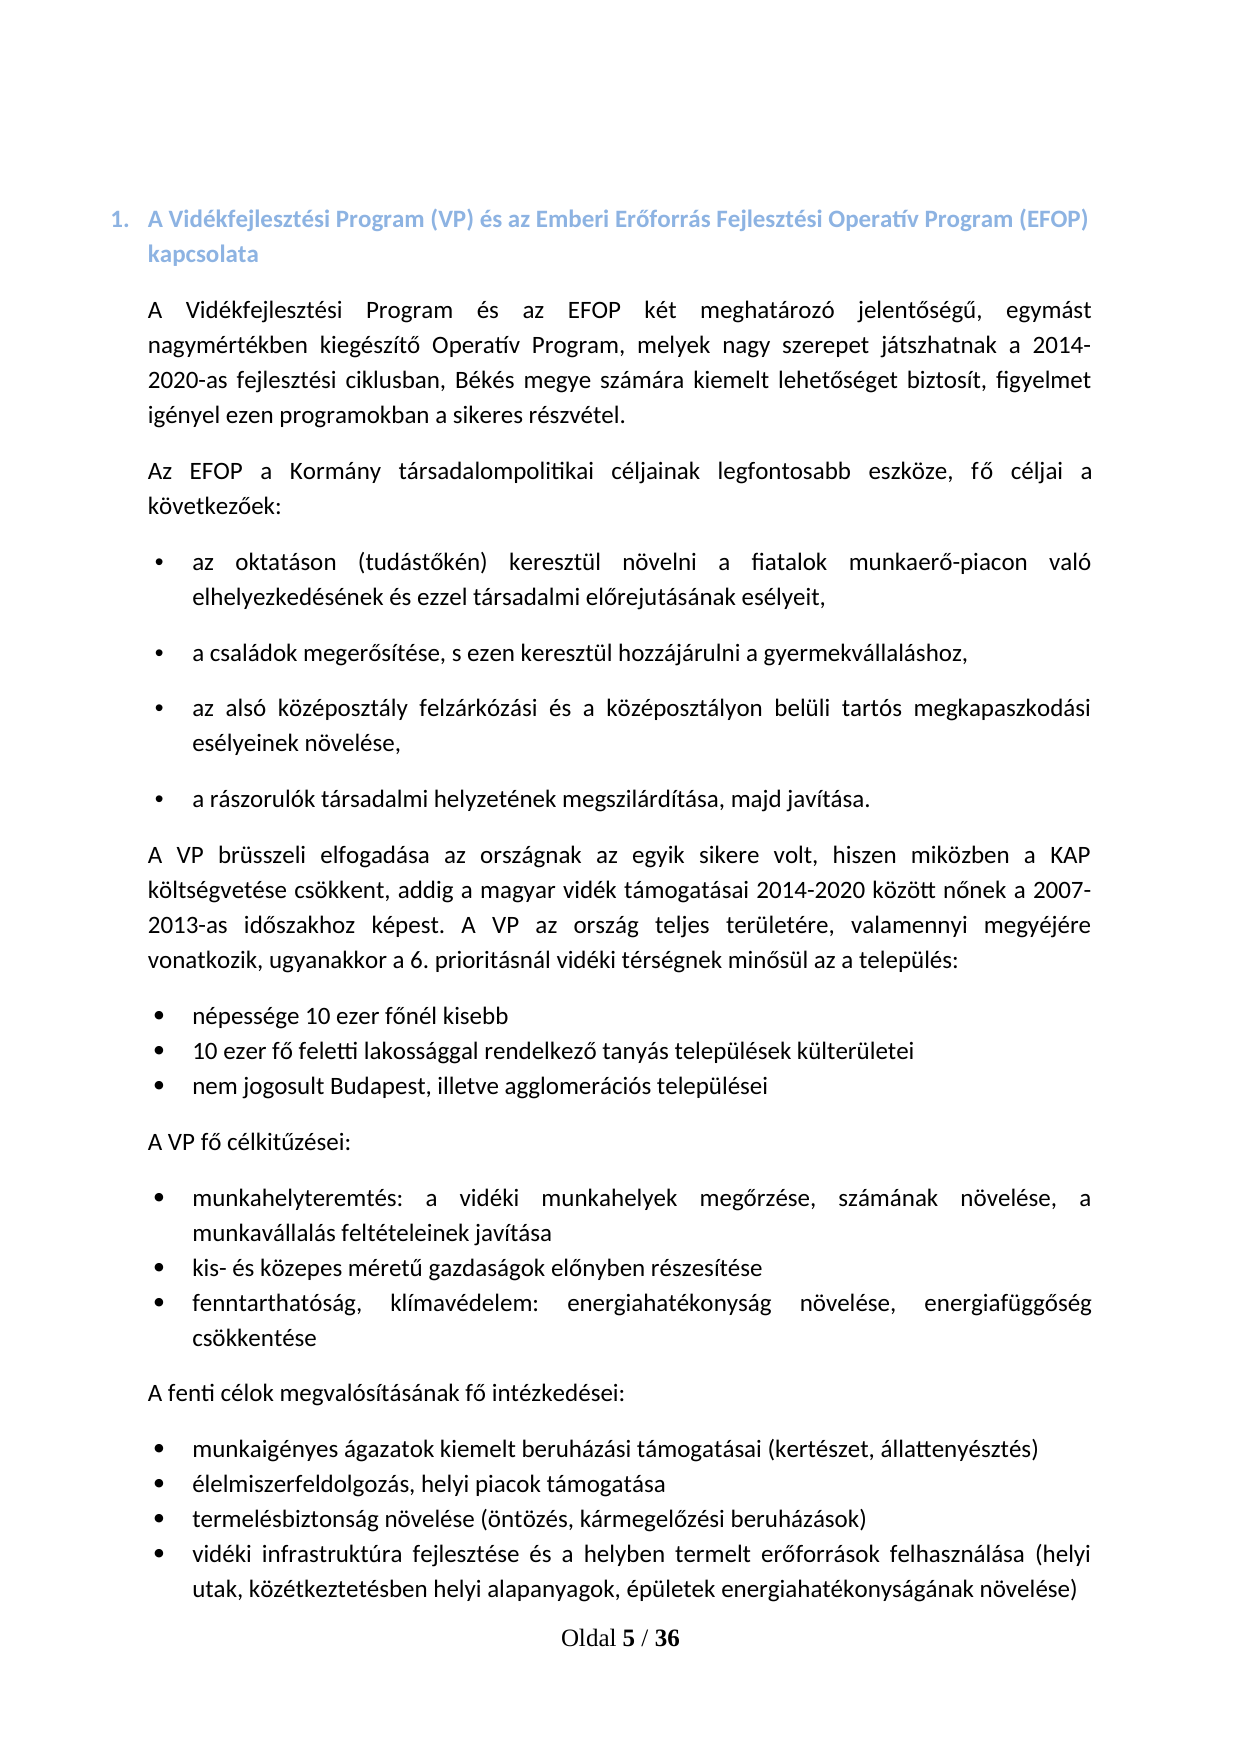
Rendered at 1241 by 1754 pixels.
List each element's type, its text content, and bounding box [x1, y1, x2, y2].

list élelmiszerfeldolgozás, helyi piacok támogatása [154, 1468, 1093, 1499]
list az alsó középosztály felzárkózási és a középosztályon belüli tartós megkapaszkodási esélyeinek növelése, [154, 693, 1093, 758]
list fenntarthatóság, klímavédelem: energiahatékonyság növelése, energiafüggőség csökkentése [154, 1287, 1093, 1352]
subtitle A Vidékfejlesztési Program (VP) és az Emberi Erőforrás Fejlesztési Operatív Program (EFOP) kapcsolata [110, 203, 1093, 269]
list a rászorulók társadalmi helyzetének megszilárdítása, majd javítása. [154, 783, 1093, 814]
list munkahelyteremtés: a vidéki munkahelyek megőrzése, számának növelése, a munkavállalás feltételeinek javítása [154, 1182, 1093, 1247]
list a családok megerősítése, s ezen keresztül hozzájárulni a gyermekvállaláshoz, [154, 637, 1093, 667]
list munkaigényes ágazatok kiemelt beruházási támogatásai (kertészet, állattenyésztés) [154, 1433, 1093, 1464]
text A Vidékfejlesztési Program és az EFOP két meghatározó jelentőségű, egymást nagymértékben kiegészítő Operatív Program, melyek nagy szerepet játszhatnak a 2014-2020-as fejlesztési ciklusban, Békés megye számára kiemelt lehetőséget biztosít, figyelmet igényel ezen programokban a sikeres részvétel. [148, 294, 1093, 430]
list az oktatáson (tudástőkén) keresztül növelni a fiatalok munkaerő-piacon való elhelyezkedésének és ezzel társadalmi előrejutásának esélyeit, [154, 546, 1093, 611]
list népessége 10 ezer főnél kisebb [154, 1000, 1093, 1031]
list termelésbiztonság növelése (öntözés, kármegelőzési beruházások) [154, 1503, 1093, 1534]
list kis- és közepes méretű gazdaságok előnyben részesítése [154, 1252, 1093, 1282]
list nem jogosult Budapest, illetve agglomerációs települései [154, 1070, 1093, 1101]
list vidéki infrastruktúra fejlesztése és a helyben termelt erőforrások felhasználása (helyi utak, közétkeztetésben helyi alapanyagok, épületek energiahatékonyságának növelése) [154, 1538, 1093, 1604]
text A fenti célok megvalósításának fő intézkedései: [148, 1378, 1093, 1408]
list 10 ezer fő feletti lakossággal rendelkező tanyás települések külterületei [154, 1035, 1093, 1066]
text Az EFOP a Kormány társadalompolitikai céljainak legfontosabb eszköze, fő céljai a következőek: [148, 455, 1093, 521]
text A VP brüsszeli elfogadása az országnak az egyik sikere volt, hiszen miközben a KAP költségvetése csökkent, addig a magyar vidék támogatásai 2014-2020 között nőnek a 2007-2013-as időszakhoz képest. A VP az ország teljes területére, valamennyi megyéjére vonatkozik, ugyanakkor a 6. prioritásnál vidéki térségnek minősül az a település: [148, 839, 1093, 975]
text A VP fő célkitűzései: [148, 1126, 1093, 1156]
